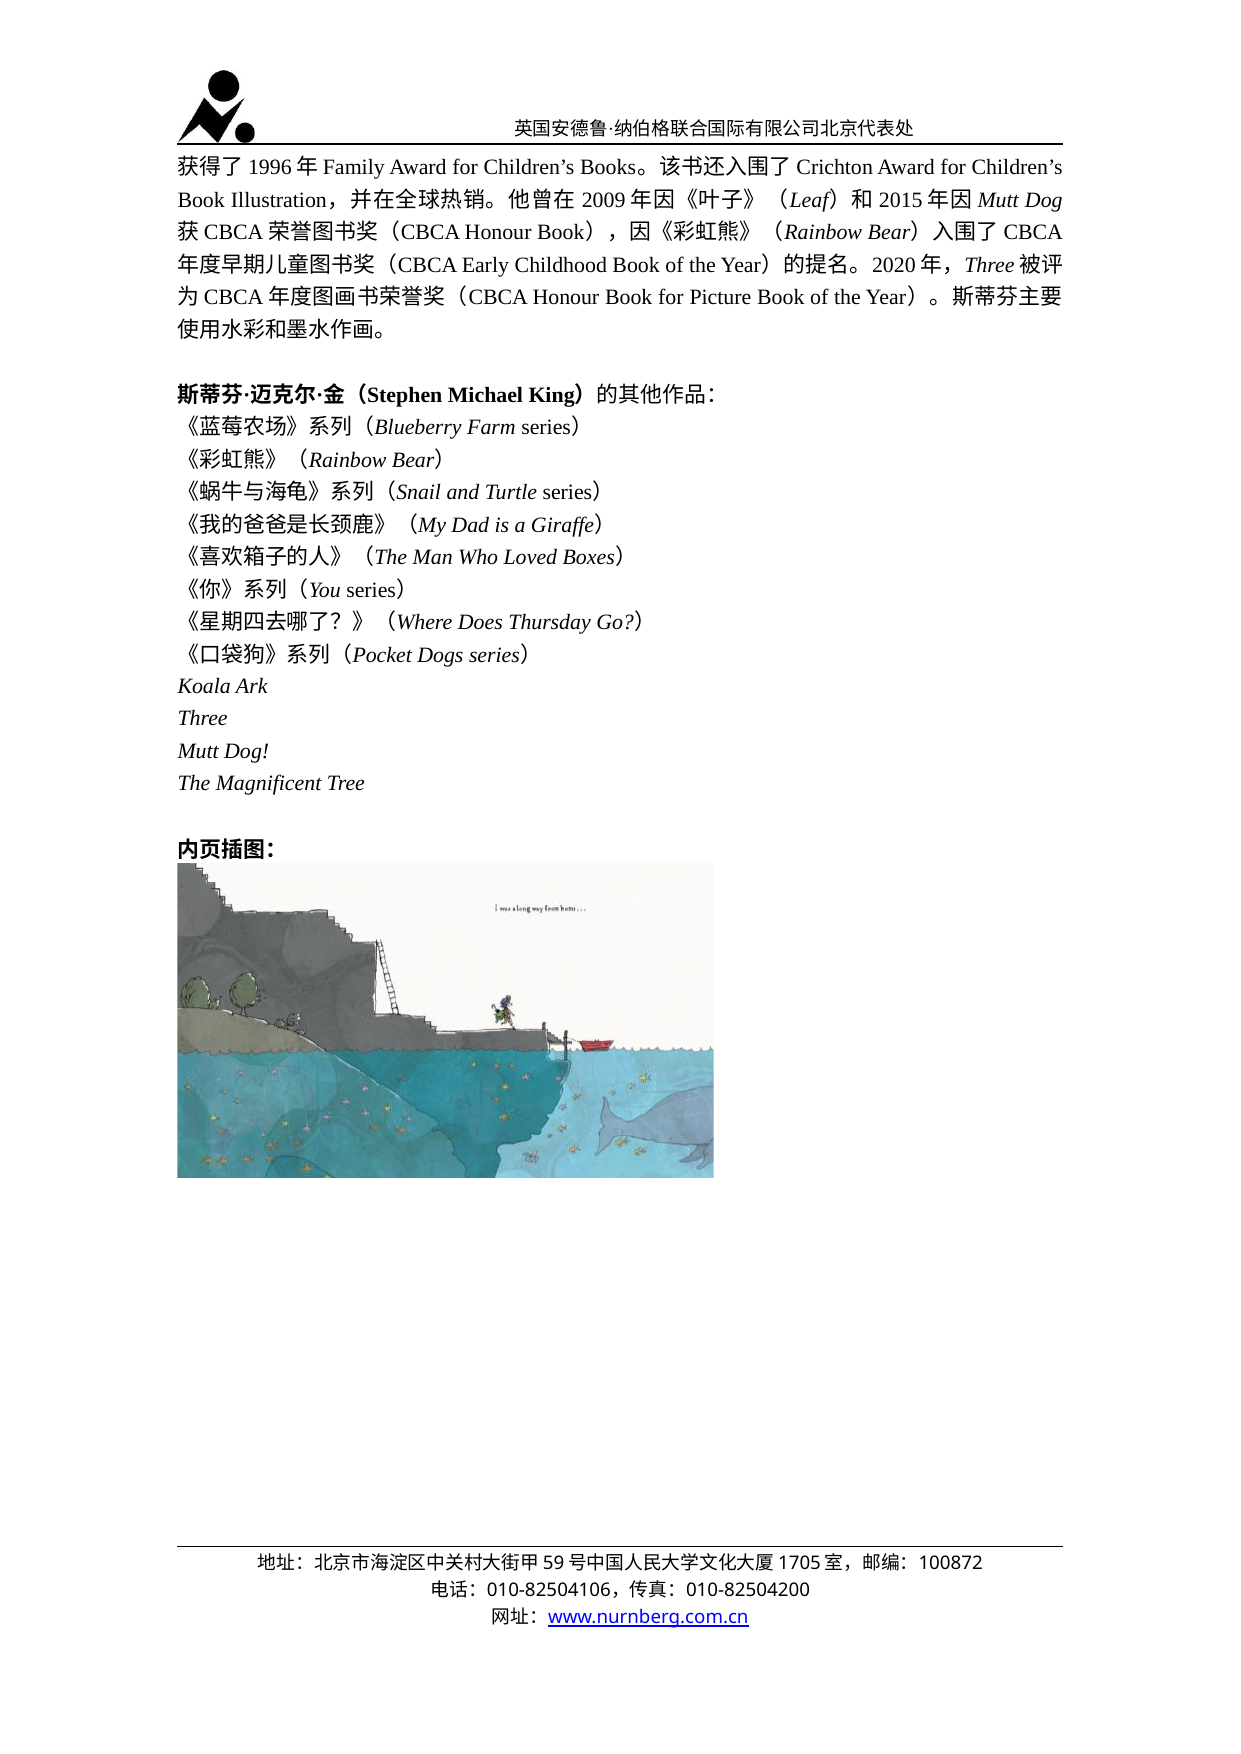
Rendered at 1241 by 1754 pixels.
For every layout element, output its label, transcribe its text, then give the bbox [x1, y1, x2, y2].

text Koala Ark [177, 669, 1063, 701]
text The Magnificent Tree [177, 766, 1063, 799]
text 内页插图： [177, 831, 1063, 864]
picture [177, 70, 255, 143]
text 《你》系列（You series） [177, 571, 1063, 604]
text 《喜欢箱子的人》（The Man Who Loved Boxes） [177, 539, 1063, 571]
text 《我的爸爸是长颈鹿》（My Dad is a Giraffe） [177, 506, 1063, 539]
text 《彩虹熊》（Rainbow Bear） [177, 441, 1063, 474]
text 《蜗牛与海龟》系列（Snail and Turtle series） [177, 474, 1063, 506]
text 《口袋狗》系列（Pocket Dogs series） [177, 636, 1063, 669]
picture [177, 863, 714, 1178]
text Mutt Dog! [177, 734, 1063, 766]
text 《蓝莓农场》系列（Blueberry Farm series） [177, 409, 1063, 441]
text Three [177, 701, 1063, 734]
text 斯蒂芬·迈克尔·金（Stephen Michael King）的其他作品： [177, 376, 1063, 409]
text 《星期四去哪了？》（Where Does Thursday Go?） [177, 604, 1063, 636]
